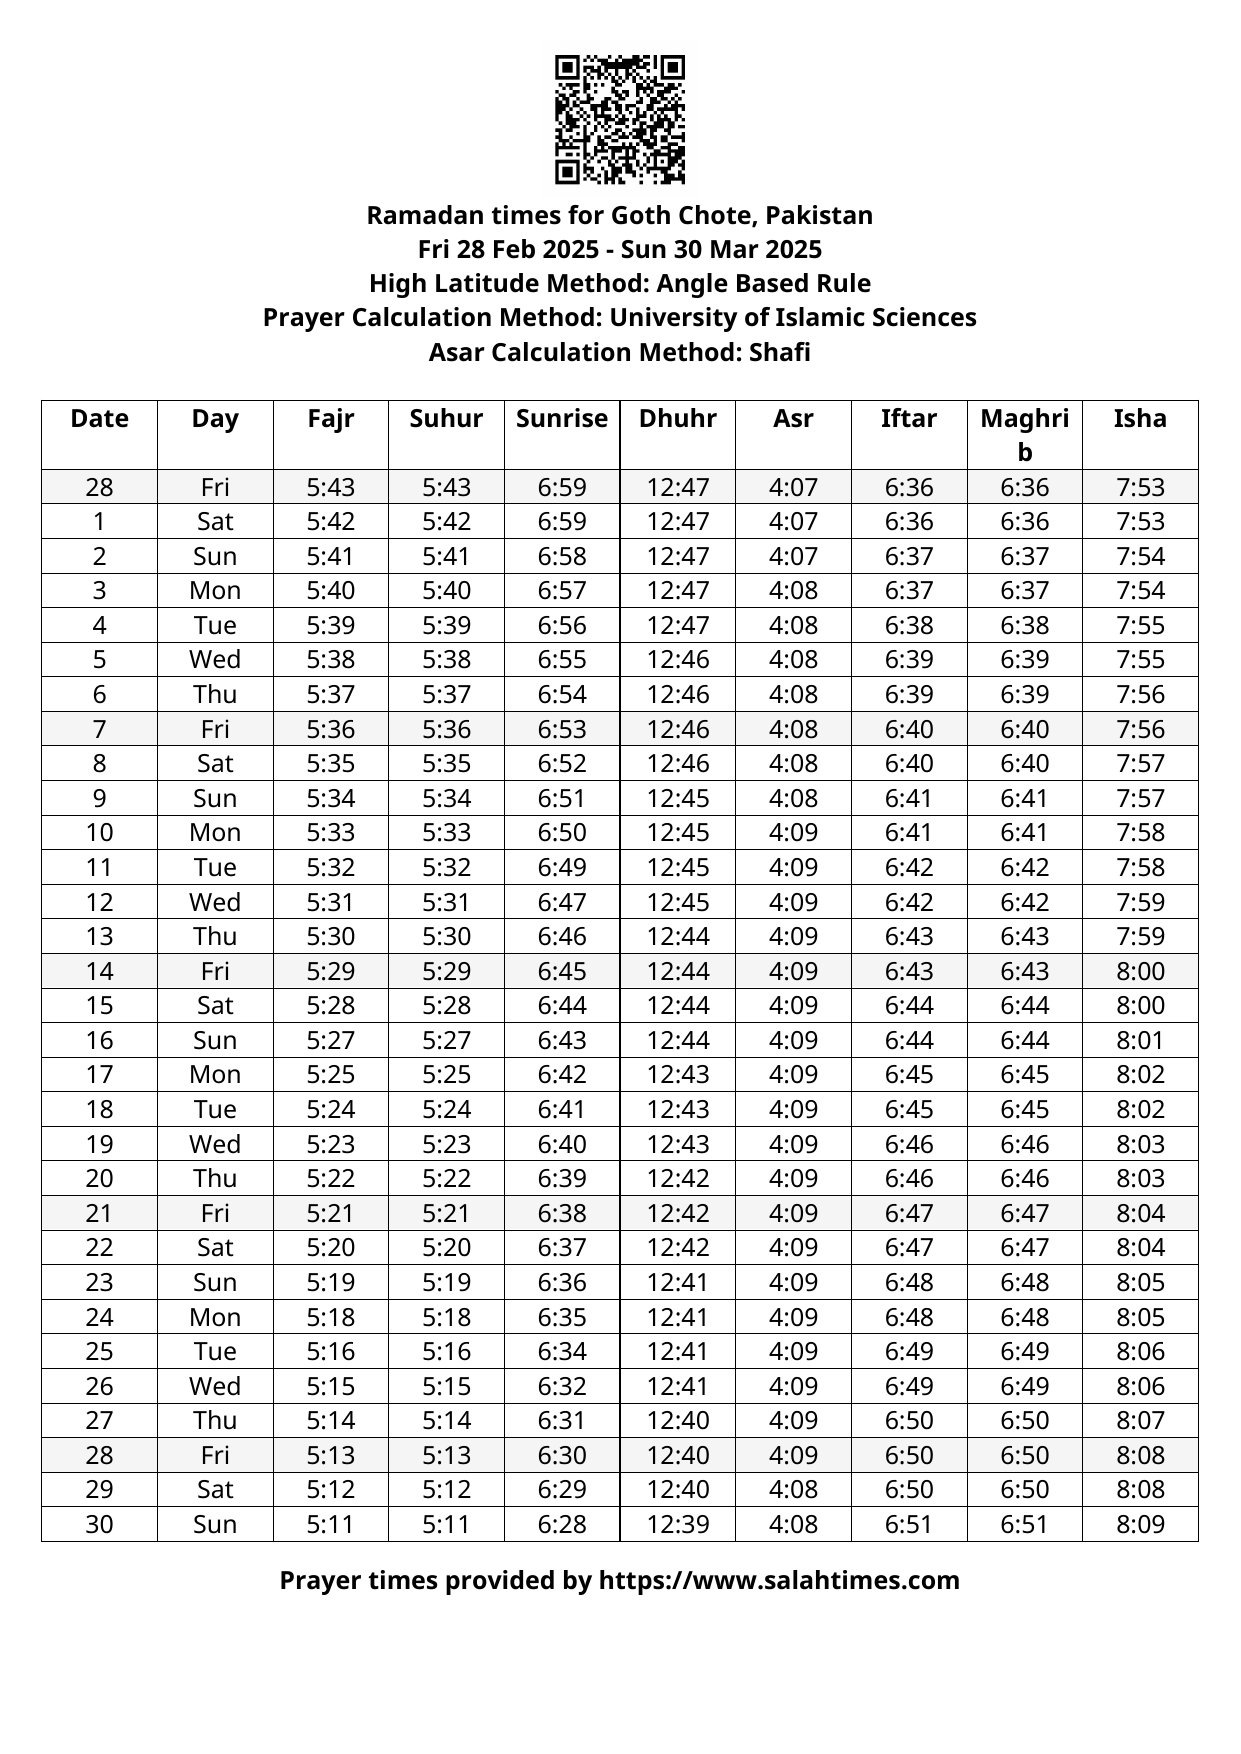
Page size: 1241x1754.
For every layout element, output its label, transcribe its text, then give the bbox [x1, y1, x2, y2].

table_cell 12:46 [621, 643, 735, 676]
table_cell 12:41 [621, 1265, 735, 1299]
table_cell 12:47 [621, 539, 735, 572]
table_cell 6:49 [852, 1369, 967, 1402]
table_cell 6:39 [968, 643, 1082, 676]
table_cell 5:43 [389, 470, 504, 503]
table_cell 5:24 [274, 1092, 388, 1126]
table_cell 6:38 [852, 608, 967, 642]
table_cell 5:35 [389, 746, 504, 780]
table_cell 5:22 [389, 1161, 504, 1195]
table_cell 4:08 [736, 677, 851, 711]
table_cell 6:45 [852, 1092, 967, 1126]
table_cell 6:42 [852, 885, 967, 918]
table_cell 5:28 [389, 989, 504, 1022]
table_cell Tue [158, 1092, 273, 1126]
table_header Isha [1083, 401, 1198, 469]
table_cell 12 [42, 885, 157, 918]
table_cell 6:44 [968, 989, 1082, 1022]
table_cell 5:32 [389, 850, 504, 884]
table_cell 27 [42, 1404, 157, 1437]
table_cell Thu [158, 919, 273, 953]
table_cell 5:29 [389, 954, 504, 987]
table_cell 5:40 [274, 574, 388, 607]
table_cell 28 [42, 470, 157, 503]
table_cell 5:12 [389, 1473, 504, 1506]
table_cell 4:07 [736, 539, 851, 572]
table_cell 12:42 [621, 1196, 735, 1229]
table_cell 5:42 [389, 504, 504, 538]
table_cell 6:59 [505, 504, 619, 538]
table_cell 25 [42, 1334, 157, 1368]
text Asar Calculation Method: Shafi [42, 334, 1198, 368]
table_cell 12:47 [621, 574, 735, 607]
table_cell 6:48 [852, 1300, 967, 1333]
table_cell 6:51 [852, 1507, 967, 1541]
table_cell 12:44 [621, 954, 735, 987]
table_cell 6:40 [968, 712, 1082, 745]
table_cell 8:04 [1083, 1231, 1198, 1264]
table_cell 8:06 [1083, 1369, 1198, 1402]
table_cell 7:58 [1083, 816, 1198, 849]
table_cell 24 [42, 1300, 157, 1333]
table_cell 4:08 [736, 712, 851, 745]
table_cell 7:56 [1083, 677, 1198, 711]
table_cell 6:46 [968, 1161, 1082, 1195]
text Ramadan times for Goth Chote, Pakistan [42, 198, 1198, 232]
table_cell 12:40 [621, 1438, 735, 1472]
table_cell 6:49 [968, 1334, 1082, 1368]
table_cell 6:42 [968, 850, 1082, 884]
table_cell 5:23 [274, 1127, 388, 1160]
table_cell 5:25 [389, 1058, 504, 1091]
table_cell 4:08 [736, 608, 851, 642]
table_cell 6:52 [505, 746, 619, 780]
table_cell 6:46 [968, 1127, 1082, 1160]
table_cell 5 [42, 643, 157, 676]
table_cell 6:47 [968, 1196, 1082, 1229]
table_cell 6:36 [968, 504, 1082, 538]
table_cell 5:14 [274, 1404, 388, 1437]
table_cell 6:50 [968, 1473, 1082, 1506]
table_cell 6:36 [852, 470, 967, 503]
table_cell 6:57 [505, 574, 619, 607]
table_cell 6:36 [852, 504, 967, 538]
table_cell 12:44 [621, 1023, 735, 1057]
table_cell 5:19 [389, 1265, 504, 1299]
table_cell 12:46 [621, 677, 735, 711]
table_cell 6:55 [505, 643, 619, 676]
table_cell 6:44 [968, 1023, 1082, 1057]
table_cell Thu [158, 1161, 273, 1195]
table_cell 7 [42, 712, 157, 745]
table_cell 12:45 [621, 816, 735, 849]
table_cell 6:37 [852, 574, 967, 607]
table_cell 7:59 [1083, 919, 1198, 953]
table_cell 6:29 [505, 1473, 619, 1506]
table_cell Sat [158, 504, 273, 538]
table_cell 6:50 [852, 1473, 967, 1506]
table_cell 8:00 [1083, 954, 1198, 987]
table_cell 10 [42, 816, 157, 849]
table_cell 6:38 [968, 608, 1082, 642]
table_cell 4:09 [736, 1369, 851, 1402]
table_cell 6:46 [852, 1161, 967, 1195]
table_cell Fri [158, 712, 273, 745]
table_cell 6:45 [505, 954, 619, 987]
table_cell Mon [158, 574, 273, 607]
table_cell 6:42 [505, 1058, 619, 1091]
table_cell 6:46 [505, 919, 619, 953]
table_cell 12:47 [621, 608, 735, 642]
table_cell 8:02 [1083, 1092, 1198, 1126]
table_cell 6:50 [968, 1404, 1082, 1437]
table_cell Sun [158, 1023, 273, 1057]
table_cell 5:38 [274, 643, 388, 676]
table_cell 8:04 [1083, 1196, 1198, 1229]
table_cell Wed [158, 643, 273, 676]
table_cell 6:37 [852, 539, 967, 572]
table_cell 5:31 [274, 885, 388, 918]
table_cell 6:37 [505, 1231, 619, 1264]
table_header Fajr [274, 401, 388, 469]
table_cell 4:08 [736, 1507, 851, 1541]
table_cell 4 [42, 608, 157, 642]
table_cell 5:39 [389, 608, 504, 642]
picture [542, 41, 699, 198]
table_cell 5:37 [389, 677, 504, 711]
table_header Date [42, 401, 157, 469]
table_cell Sun [158, 781, 273, 814]
table_cell 6:43 [968, 954, 1082, 987]
table_cell 6:50 [968, 1438, 1082, 1472]
table_cell 5:18 [389, 1300, 504, 1333]
table_cell 30 [42, 1507, 157, 1541]
table_cell Sat [158, 746, 273, 780]
table_cell Tue [158, 608, 273, 642]
table_cell 6:44 [852, 1023, 967, 1057]
table_cell 6:47 [852, 1231, 967, 1264]
table_cell 4:08 [736, 643, 851, 676]
table_cell 6:49 [505, 850, 619, 884]
table_cell 12:43 [621, 1092, 735, 1126]
table_cell 4:09 [736, 1196, 851, 1229]
table_cell 5:38 [389, 643, 504, 676]
table_cell 6 [42, 677, 157, 711]
table_cell 8:03 [1083, 1161, 1198, 1195]
table_cell 6:50 [852, 1438, 967, 1472]
table_cell 5:41 [274, 539, 388, 572]
table_cell 5:22 [274, 1161, 388, 1195]
table_cell 4:09 [736, 1023, 851, 1057]
table_cell 6:41 [852, 781, 967, 814]
table_cell 12:41 [621, 1369, 735, 1402]
table_cell 5:29 [274, 954, 388, 987]
table_cell 8:02 [1083, 1058, 1198, 1091]
table_cell 5:14 [389, 1404, 504, 1437]
table_header Dhuhr [621, 401, 735, 469]
table_cell 23 [42, 1265, 157, 1299]
table_cell 12:41 [621, 1334, 735, 1368]
table_cell 5:32 [274, 850, 388, 884]
table_cell Thu [158, 677, 273, 711]
table_cell 4:09 [736, 1404, 851, 1437]
table_cell 8:03 [1083, 1127, 1198, 1160]
table_cell 22 [42, 1231, 157, 1264]
table_cell 6:46 [852, 1127, 967, 1160]
table_cell Wed [158, 1127, 273, 1160]
table_cell 12:43 [621, 1058, 735, 1091]
table_cell 6:39 [852, 677, 967, 711]
table_cell 5:19 [274, 1265, 388, 1299]
table_cell 7:54 [1083, 574, 1198, 607]
text Prayer times provided by https://www.salahtimes.com [42, 1563, 1198, 1597]
table_cell 7:56 [1083, 712, 1198, 745]
table_cell 7:57 [1083, 781, 1198, 814]
table_cell 6:43 [968, 919, 1082, 953]
table_cell 12:40 [621, 1404, 735, 1437]
table_cell 8:06 [1083, 1334, 1198, 1368]
table_cell 26 [42, 1369, 157, 1402]
table_cell 4:09 [736, 850, 851, 884]
table_cell 5:36 [389, 712, 504, 745]
table_cell 8:00 [1083, 989, 1198, 1022]
table_header Day [158, 401, 273, 469]
table_cell 4:09 [736, 989, 851, 1022]
table_cell 4:09 [736, 1231, 851, 1264]
table_cell 6:41 [968, 781, 1082, 814]
table_cell 5:28 [274, 989, 388, 1022]
table_cell 5:13 [389, 1438, 504, 1472]
table_cell 6:28 [505, 1507, 619, 1541]
table_cell 6:40 [968, 746, 1082, 780]
table_cell 6:47 [505, 885, 619, 918]
table_cell 5:33 [274, 816, 388, 849]
table_cell Mon [158, 816, 273, 849]
table_cell 5:30 [274, 919, 388, 953]
table_cell 6:36 [968, 470, 1082, 503]
table_cell 6:48 [968, 1265, 1082, 1299]
table_cell 6:41 [505, 1092, 619, 1126]
table_cell 6:50 [505, 816, 619, 849]
table_cell Fri [158, 954, 273, 987]
table_cell 12:45 [621, 781, 735, 814]
table_cell Sun [158, 1507, 273, 1541]
table_cell 4:07 [736, 504, 851, 538]
table_cell 6:41 [968, 816, 1082, 849]
table_cell 7:55 [1083, 608, 1198, 642]
table_cell 21 [42, 1196, 157, 1229]
table_cell 4:08 [736, 781, 851, 814]
table_cell 8:05 [1083, 1300, 1198, 1333]
table_cell 6:43 [505, 1023, 619, 1057]
table_cell 4:09 [736, 885, 851, 918]
table_cell 7:53 [1083, 470, 1198, 503]
table_cell 12:47 [621, 470, 735, 503]
table_cell 7:55 [1083, 643, 1198, 676]
table_cell 5:35 [274, 746, 388, 780]
table_cell 5:33 [389, 816, 504, 849]
table_cell 4:09 [736, 954, 851, 987]
table_cell 5:21 [274, 1196, 388, 1229]
table_cell 6:40 [852, 712, 967, 745]
table_cell 5:43 [274, 470, 388, 503]
table_cell 5:42 [274, 504, 388, 538]
table_cell 6:51 [505, 781, 619, 814]
table_cell 4:09 [736, 919, 851, 953]
table_cell 12:42 [621, 1161, 735, 1195]
table_cell 6:58 [505, 539, 619, 572]
table_cell 6:54 [505, 677, 619, 711]
table_cell 4:09 [736, 816, 851, 849]
table_cell 6:36 [505, 1265, 619, 1299]
table_cell 8:07 [1083, 1404, 1198, 1437]
table_cell Thu [158, 1404, 273, 1437]
table_cell 5:25 [274, 1058, 388, 1091]
table_cell 4:09 [736, 1334, 851, 1368]
table_cell 4:09 [736, 1058, 851, 1091]
table_cell 8:08 [1083, 1438, 1198, 1472]
table_cell Sun [158, 539, 273, 572]
table_cell 20 [42, 1161, 157, 1195]
table_cell 7:58 [1083, 850, 1198, 884]
table_cell Tue [158, 850, 273, 884]
table_cell 7:57 [1083, 746, 1198, 780]
table_cell 5:34 [389, 781, 504, 814]
table_header Asr [736, 401, 851, 469]
table_cell 6:56 [505, 608, 619, 642]
table_cell 5:40 [389, 574, 504, 607]
table_cell Fri [158, 1196, 273, 1229]
table_cell 11 [42, 850, 157, 884]
table_cell 9 [42, 781, 157, 814]
table_cell Tue [158, 1334, 273, 1368]
table_cell 12:40 [621, 1473, 735, 1506]
table_cell 6:49 [852, 1334, 967, 1368]
table_cell 4:09 [736, 1161, 851, 1195]
table_cell 5:41 [389, 539, 504, 572]
table_cell 13 [42, 919, 157, 953]
table_cell 6:42 [852, 850, 967, 884]
table_cell 6:37 [968, 539, 1082, 572]
table_cell 6:45 [968, 1092, 1082, 1126]
table_cell 5:23 [389, 1127, 504, 1160]
table_cell 4:08 [736, 1473, 851, 1506]
table_cell 5:39 [274, 608, 388, 642]
table_cell 4:08 [736, 574, 851, 607]
table_cell 6:59 [505, 470, 619, 503]
table_cell 6:45 [852, 1058, 967, 1091]
table_cell 8:05 [1083, 1265, 1198, 1299]
table_cell 8:08 [1083, 1473, 1198, 1506]
table_cell 8:01 [1083, 1023, 1198, 1057]
table_cell 5:31 [389, 885, 504, 918]
table_cell Fri [158, 1438, 273, 1472]
table_cell 4:09 [736, 1265, 851, 1299]
table_cell 6:41 [852, 816, 967, 849]
table_cell 4:09 [736, 1438, 851, 1472]
table_cell 6:53 [505, 712, 619, 745]
table_cell 5:15 [274, 1369, 388, 1402]
table_cell 6:51 [968, 1507, 1082, 1541]
table_cell Sat [158, 1473, 273, 1506]
table_cell 12:44 [621, 989, 735, 1022]
table_cell 7:59 [1083, 885, 1198, 918]
table_cell Sun [158, 1265, 273, 1299]
table_cell 4:09 [736, 1300, 851, 1333]
table_cell 6:47 [968, 1231, 1082, 1264]
table_cell 12:45 [621, 850, 735, 884]
table_cell 6:43 [852, 919, 967, 953]
table_cell 2 [42, 539, 157, 572]
text High Latitude Method: Angle Based Rule [42, 266, 1198, 300]
table_header Maghrib [968, 401, 1082, 469]
table_cell 5:20 [389, 1231, 504, 1264]
table_cell 5:12 [274, 1473, 388, 1506]
text Fri 28 Feb 2025 - Sun 30 Mar 2025 [42, 232, 1198, 266]
table_cell 6:40 [852, 746, 967, 780]
table_cell 12:44 [621, 919, 735, 953]
table_cell 29 [42, 1473, 157, 1506]
table_cell 4:08 [736, 746, 851, 780]
table_cell 5:36 [274, 712, 388, 745]
table_cell 6:40 [505, 1127, 619, 1160]
table_cell 5:11 [389, 1507, 504, 1541]
table_cell 12:41 [621, 1300, 735, 1333]
table_cell 6:44 [505, 989, 619, 1022]
table_cell 6:48 [968, 1300, 1082, 1333]
table_cell 5:30 [389, 919, 504, 953]
table_cell 7:53 [1083, 504, 1198, 538]
table_cell 6:30 [505, 1438, 619, 1472]
table_header Iftar [852, 401, 967, 469]
table_cell 5:20 [274, 1231, 388, 1264]
table_cell 6:43 [852, 954, 967, 987]
table_cell Wed [158, 885, 273, 918]
table_cell 12:42 [621, 1231, 735, 1264]
table_cell 6:35 [505, 1300, 619, 1333]
table_cell Mon [158, 1058, 273, 1091]
table_cell 19 [42, 1127, 157, 1160]
table_cell 6:39 [968, 677, 1082, 711]
table_cell 5:16 [274, 1334, 388, 1368]
table_cell 5:13 [274, 1438, 388, 1472]
table_cell 5:27 [274, 1023, 388, 1057]
table_cell 5:34 [274, 781, 388, 814]
table_cell 3 [42, 574, 157, 607]
table_cell 6:34 [505, 1334, 619, 1368]
table_cell 6:42 [968, 885, 1082, 918]
table_cell 6:50 [852, 1404, 967, 1437]
table_cell 18 [42, 1092, 157, 1126]
table_cell 7:54 [1083, 539, 1198, 572]
table_cell 6:39 [852, 643, 967, 676]
table_cell 4:09 [736, 1127, 851, 1160]
table_cell 6:38 [505, 1196, 619, 1229]
table_cell 5:27 [389, 1023, 504, 1057]
table_cell Sat [158, 1231, 273, 1264]
table_cell 8:09 [1083, 1507, 1198, 1541]
table_cell 12:46 [621, 746, 735, 780]
table_cell 5:21 [389, 1196, 504, 1229]
table_cell 6:39 [505, 1161, 619, 1195]
table_cell 4:09 [736, 1092, 851, 1126]
table_cell 12:45 [621, 885, 735, 918]
table_cell 6:45 [968, 1058, 1082, 1091]
table_cell 6:48 [852, 1265, 967, 1299]
table_cell 6:32 [505, 1369, 619, 1402]
table_cell 5:11 [274, 1507, 388, 1541]
table_cell 6:37 [968, 574, 1082, 607]
table_header Sunrise [505, 401, 619, 469]
table_cell 12:43 [621, 1127, 735, 1160]
table_cell Mon [158, 1300, 273, 1333]
table_cell 6:31 [505, 1404, 619, 1437]
text Prayer Calculation Method: University of Islamic Sciences [42, 300, 1198, 334]
table_cell 6:49 [968, 1369, 1082, 1402]
table_cell 5:24 [389, 1092, 504, 1126]
table_cell 8 [42, 746, 157, 780]
table_cell Wed [158, 1369, 273, 1402]
table_cell 12:47 [621, 504, 735, 538]
table_cell 14 [42, 954, 157, 987]
table_cell 28 [42, 1438, 157, 1472]
table_cell 5:18 [274, 1300, 388, 1333]
table_cell 5:15 [389, 1369, 504, 1402]
table_cell 15 [42, 989, 157, 1022]
table_cell 1 [42, 504, 157, 538]
table_header Suhur [389, 401, 504, 469]
table_cell Sat [158, 989, 273, 1022]
table_cell 6:44 [852, 989, 967, 1022]
table_cell 5:16 [389, 1334, 504, 1368]
table_cell 4:07 [736, 470, 851, 503]
table_cell 12:46 [621, 712, 735, 745]
table_cell 6:47 [852, 1196, 967, 1229]
table_cell 17 [42, 1058, 157, 1091]
table_cell 16 [42, 1023, 157, 1057]
table_cell 5:37 [274, 677, 388, 711]
table_cell 12:39 [621, 1507, 735, 1541]
table_cell Fri [158, 470, 273, 503]
